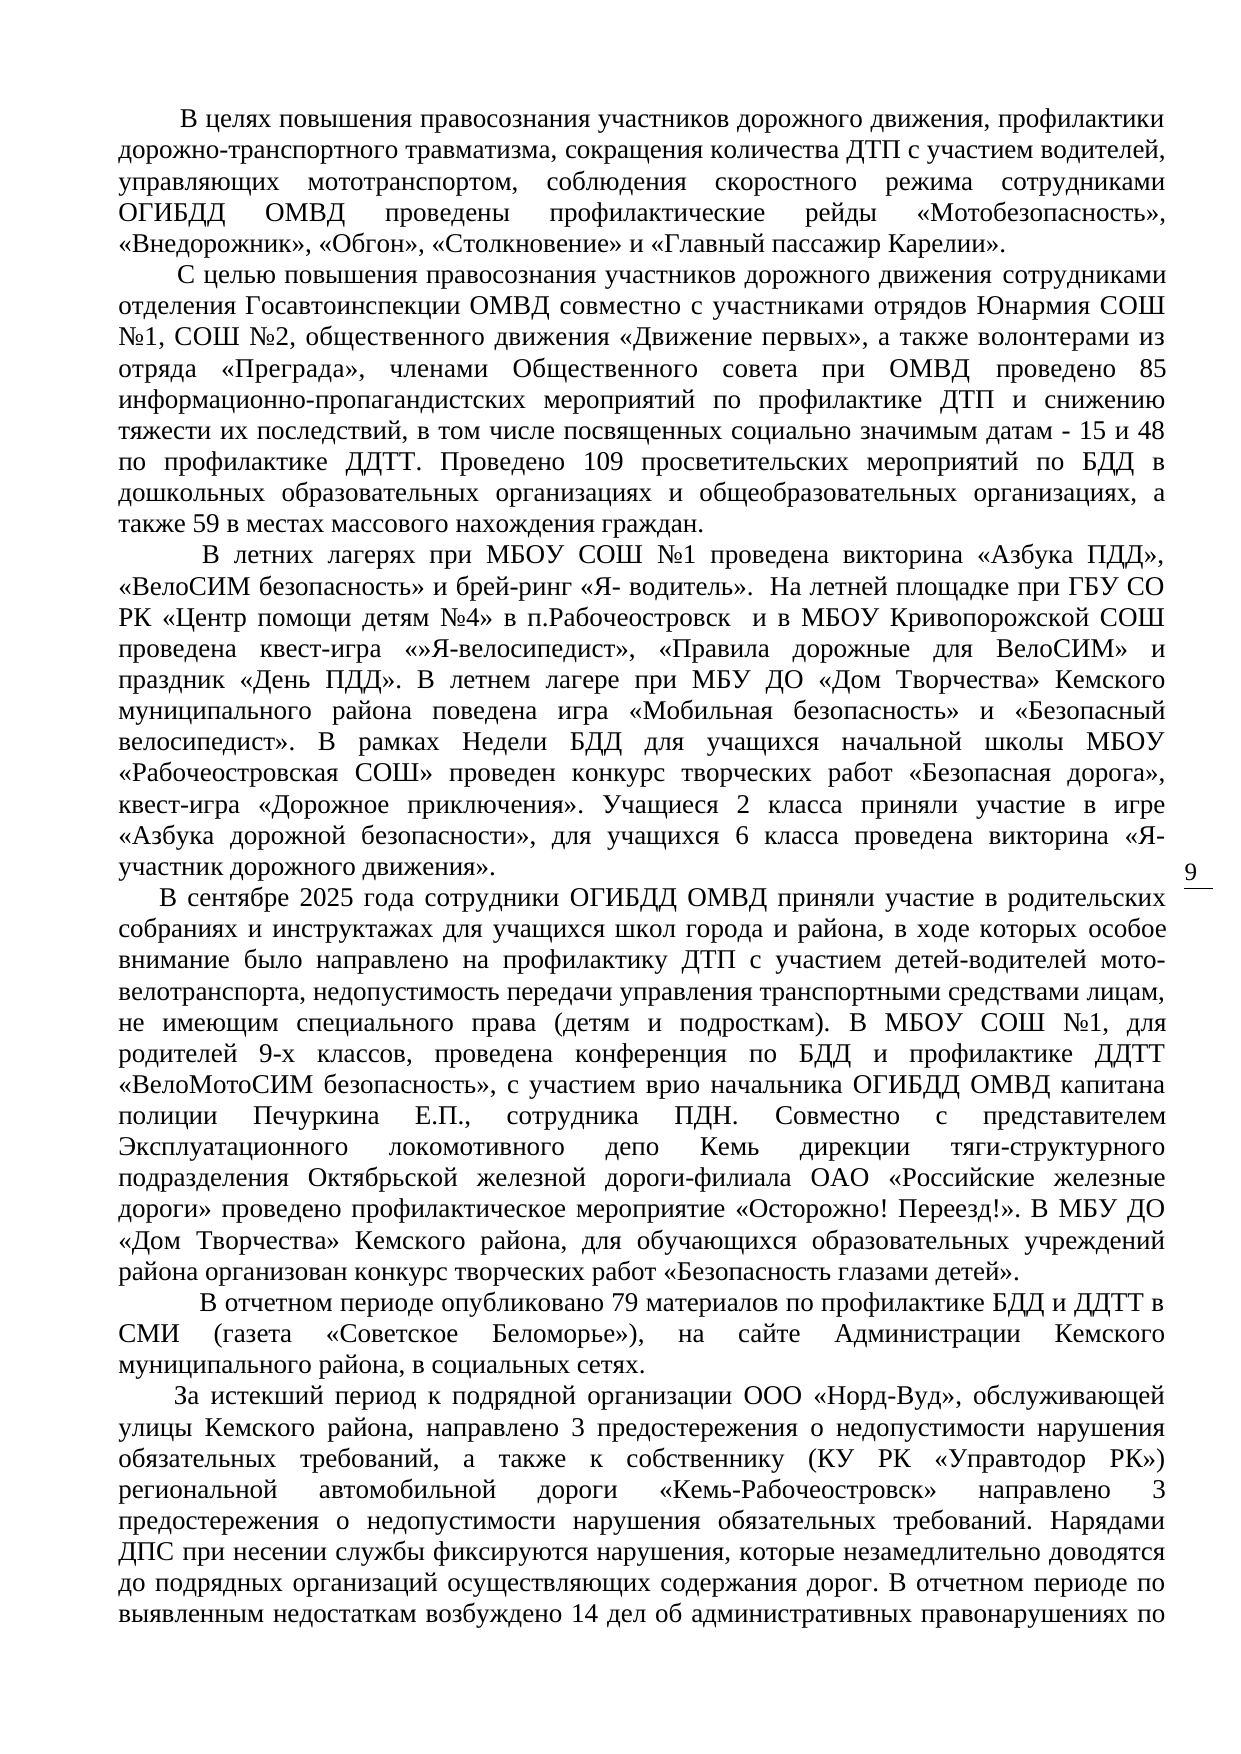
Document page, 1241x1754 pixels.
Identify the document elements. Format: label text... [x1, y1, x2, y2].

text В целях повышения правосознания участников дорожного движения, профилактики дорожно-транспортного травматизма, сокращения количества ДТП с участием водителей, управляющих мототранспортом, соблюдения скоростного режима сотрудниками ОГИБДД ОМВД проведены профилактические рейды «Мотобезопасность», «Внедорожник», «Обгон», «Столкновение» и «Главный пассажир Карелии». [118, 102, 1167, 258]
text В сентябре 2025 года сотрудники ОГИБДД ОМВД приняли участие в родительских собраниях и инструктажах для учащихся школ города и района, в ходе которых особое внимание было направлено на профилактику ДТП с участием детей-водителей мото-велотранспорта, недопустимость передачи управления транспортными средствами лицам, не имеющим специального права (детям и подросткам). В МБОУ СОШ №1, для родителей 9-х классов, проведена конференция по БДД и профилактике ДДТТ «ВелоМотоСИМ безопасность», с участием врио начальника ОГИБДД ОМВД капитана полиции Печуркина Е.П., сотрудника ПДН. Совместно с представителем Эксплуатационного локомотивного депо Кемь дирекции тяги-структурного подразделения Октябрьской железной дороги-филиала ОАО «Российские железные дороги» проведено профилактическое мероприятие «Осторожно! Переезд!». В МБУ ДО «Дом Творчества» Кемского района, для обучающихся образовательных учреждений района организован конкурс творческих работ «Безопасность глазами детей». [118, 881, 1167, 1286]
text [118, 1379, 1167, 1629]
text В летних лагерях при МБОУ СОШ №1 проведена викторина «Азбука ПДД», «ВелоСИМ безопасность» и брей-ринг «Я- водитель». На летней площадке при ГБУ СО РК «Центр помощи детям №4» в п.Рабочеостровск и в МБОУ Кривопорожской СОШ проведена квест-игра «»Я-велосипедист», «Правила дорожные для ВелоСИМ» и праздник «День ПДД». В летнем лагере при МБУ ДО «Дом Творчества» Кемского муниципального района поведена игра «Мобильная безопасность» и «Безопасный велосипедист». В рамках Недели БДД для учащихся начальной школы МБОУ «Рабочеостровская СОШ» проведен конкурс творческих работ «Безопасная дорога», квест-игра «Дорожное приключения». Учащиеся 2 класса приняли участие в игре «Азбука дорожной безопасности», для учащихся 6 класса проведена викторина «Я- участник дорожного движения». [118, 538, 1167, 881]
text С целью повышения правосознания участников дорожного движения сотрудниками отделения Госавтоинспекции ОМВД совместно с участниками отрядов Юнармия СОШ №1, СОШ №2, общественного движения «Движение первых», а также волонтерами из отряда «Преграда», членами Общественного совета при ОМВД проведено 85 информационно-пропагандистских мероприятий по профилактике ДТП и снижению тяжести их последствий, в том числе посвященных социально значимым датам - 15 и 48 по профилактике ДДТТ. Проведено 109 просветительских мероприятий по БДД в дошкольных образовательных организациях и общеобразовательных организациях, а также 59 в местах массового нахождения граждан. [118, 258, 1167, 538]
text В отчетном периоде опубликовано 79 материалов по профилактике БДД и ДДТТ в СМИ (газета «Советское Беломорье»), на сайте Администрации Кемского муниципального района, в социальных сетях. [118, 1286, 1167, 1379]
